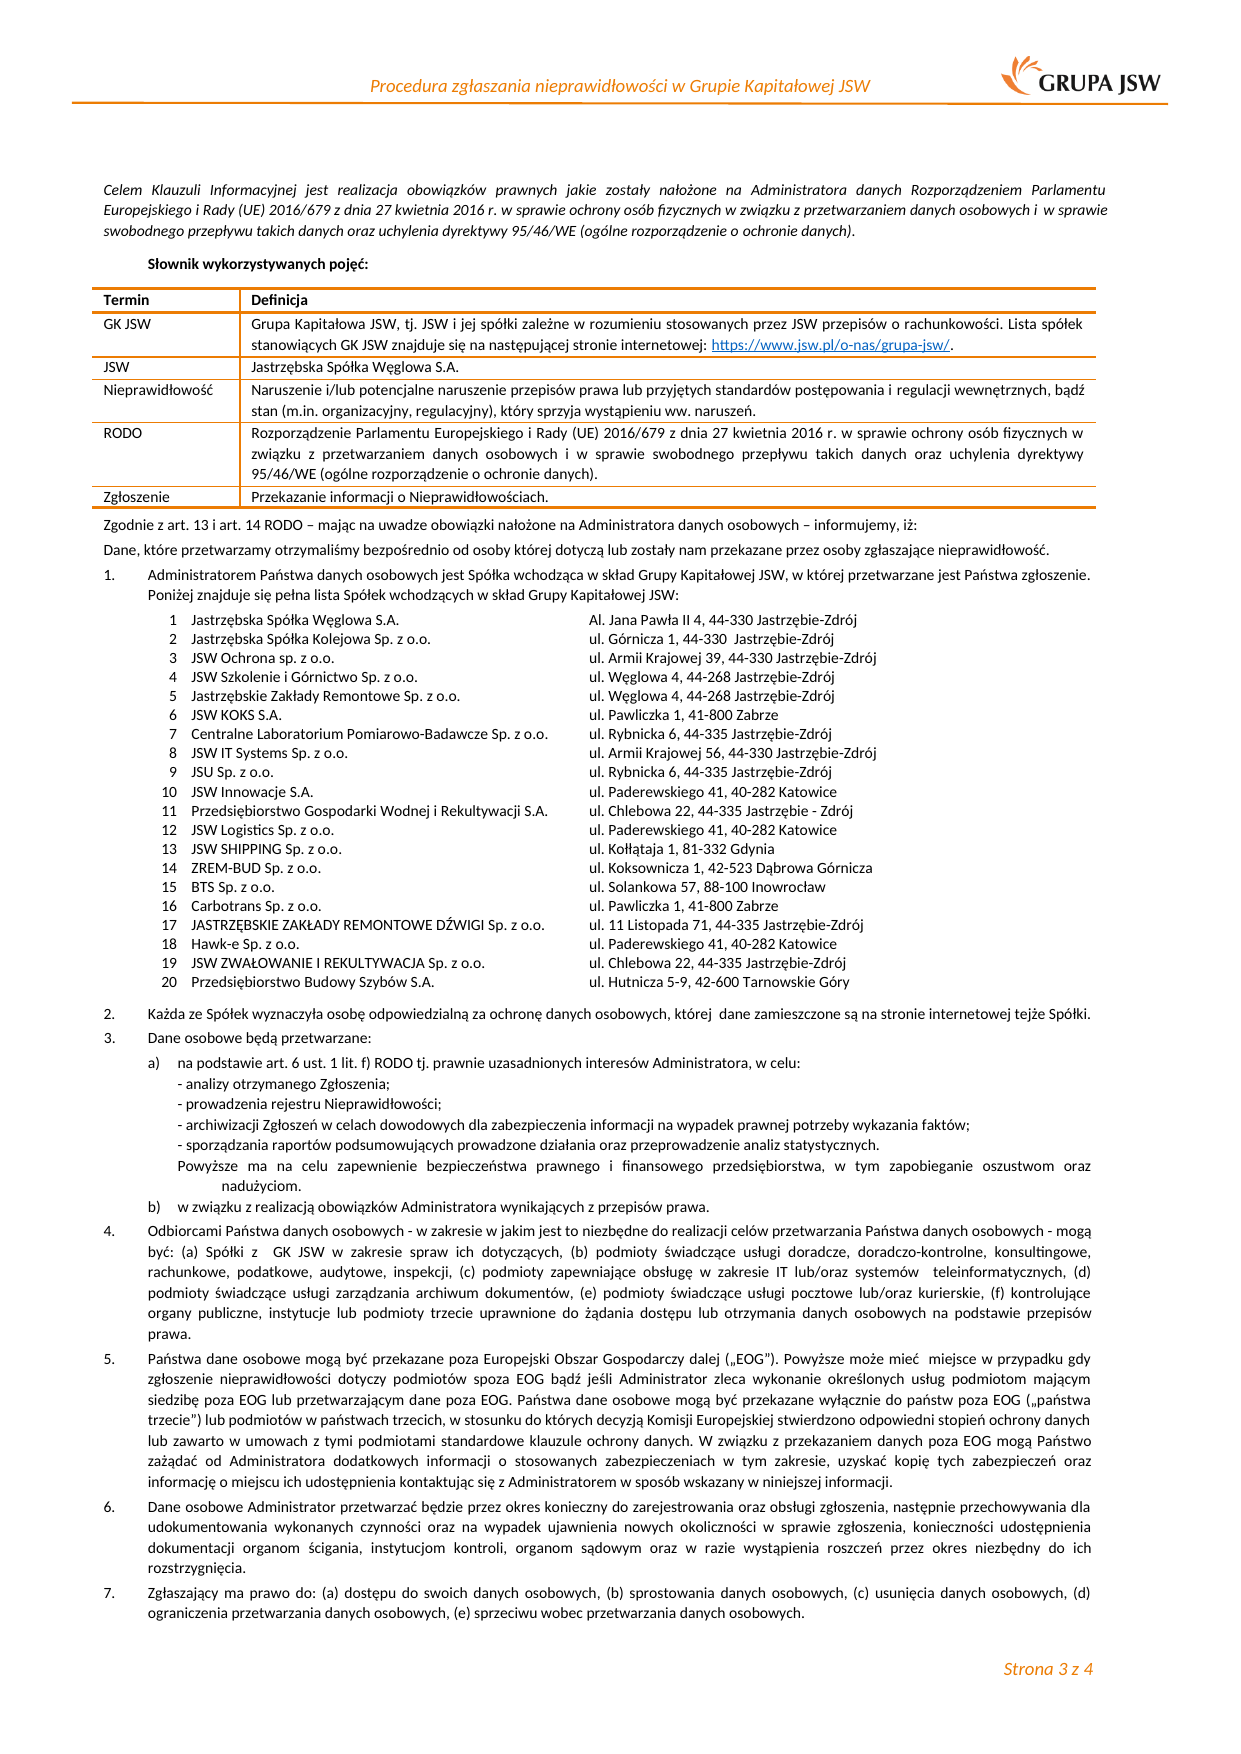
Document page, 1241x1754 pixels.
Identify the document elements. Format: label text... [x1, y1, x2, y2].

table_header 1 [140, 610, 184, 629]
table_cell JSW ZWAŁOWANIE I REKULTYWACJA Sp. z o.o. [184, 953, 582, 972]
table_cell 6 [140, 706, 184, 724]
table_cell Centralne Laboratorium Pomiarowo-Badawcze Sp. z o.o. [184, 725, 582, 744]
text - sporządzania raportów podsumowujących prowadzone działania oraz przeprowadzenie analiz statystycznych. [170, 1135, 1093, 1154]
list Dane osobowe będą przetwarzane: [104, 1029, 1093, 1048]
table_cell GK JSW [92, 314, 239, 356]
table_cell ul. Kołłątaja 1, 81-332 Gdynia [582, 839, 1054, 858]
table_cell JSW Szkolenie i Górnictwo Sp. z o.o. [184, 668, 582, 686]
table_cell JSU Sp. z o.o. [184, 763, 582, 782]
table_cell ul. Paderewskiego 41, 40-282 Katowice [582, 934, 1054, 953]
table_cell 17 [140, 915, 184, 934]
table_cell ul. Paderewskiego 41, 40-282 Katowice [582, 782, 1054, 801]
table_header Termin [92, 290, 239, 311]
table_cell 16 [140, 896, 184, 915]
list Dane osobowe Administrator przetwarzać będzie przez okres konieczny do zarejestrowania oraz obsługi zgłoszenia, następnie przechowywania dla udokumentowania wykonanych czynności oraz na wypadek ujawnienia nowych okoliczności w sprawie zgłoszenia, konieczności udostępnienia dokumentacji organom ścigania, instytucjom kontroli, organom sądowym oraz w razie wystąpienia roszczeń przez okres niezbędny do ich rozstrzygnięcia. [103, 1497, 1093, 1577]
table_cell Carbotrans Sp. z o.o. [184, 896, 582, 915]
table_cell JSW IT Systems Sp. z o.o. [184, 744, 582, 763]
table_cell JSW SHIPPING Sp. z o.o. [184, 839, 582, 858]
table_cell 14 [140, 858, 184, 877]
table_cell Jastrzębska Spółka Węglowa S.A. [241, 358, 1096, 379]
table_cell Przedsiębiorstwo Budowy Szybów S.A. [184, 973, 582, 991]
list na podstawie art. 6 ust. 1 lit. f) RODO tj. prawnie uzasadnionych interesów Administratora, w celu: [148, 1053, 1093, 1072]
table_cell Grupa Kapitałowa JSW, tj. JSW i jej spółki zależne w rozumieniu stosowanych przez JSW przepisów o rachunkowości. Lista spółek stanowiących GK JSW znajduje się na następującej stronie internetowej: https://www.jsw.pl/o-nas/grupa-jsw/. [241, 314, 1096, 356]
list Administratorem Państwa danych osobowych jest Spółka wchodząca w skład Grupy Kapitałowej JSW, w której przetwarzane jest Państwa zgłoszenie. Poniżej znajduje się pełna lista Spółek wchodzących w skład Grupy Kapitałowej JSW: [103, 565, 1093, 604]
table_cell Rozporządzenie Parlamentu Europejskiego i Rady (UE) 2016/679 z dnia 27 kwietnia 2016 r. w sprawie ochrony osób fizycznych w związku z przetwarzaniem danych osobowych i w sprawie swobodnego przepływu takich danych oraz uchylenia dyrektywy 95/46/WE (ogólne rozporządzenie o ochronie danych). [241, 423, 1096, 486]
table_cell JSW [92, 358, 239, 379]
table_cell Hawk-e Sp. z o.o. [184, 934, 582, 953]
table_cell JSW Ochrona sp. z o.o. [184, 648, 582, 667]
table_header Jastrzębska Spółka Węglowa S.A. [184, 610, 582, 629]
table_cell JASTRZĘBSKIE ZAKŁADY REMONTOWE DŹWIGI Sp. z o.o. [184, 915, 582, 934]
table_cell 18 [140, 934, 184, 953]
table_cell 2 [140, 629, 184, 648]
table_cell ZREM-BUD Sp. z o.o. [184, 858, 582, 877]
table_cell ul. Górnicza 1, 44-330 Jastrzębie-Zdrój [582, 629, 1054, 648]
list Zgłaszający ma prawo do: (a) dostępu do swoich danych osobowych, (b) sprostowania danych osobowych, (c) usunięcia danych osobowych, (d) ograniczenia przetwarzania danych osobowych, (e) sprzeciwu wobec przetwarzania danych osobowych. [103, 1583, 1093, 1623]
table_cell Przedsiębiorstwo Gospodarki Wodnej i Rekultywacji S.A. [184, 801, 582, 820]
table_header Al. Jana Pawła II 4, 44-330 Jastrzębie-Zdrój [582, 610, 1054, 629]
list Państwa dane osobowe mogą być przekazane poza Europejski Obszar Gospodarczy dalej („EOG”). Powyższe może mieć miejsce w przypadku gdy zgłoszenie nieprawidłowości dotyczy podmiotów spoza EOG bądź jeśli Administrator zleca wykonanie określonych usług podmiotom mającym siedzibę poza EOG lub przetwarzającym dane poza EOG. Państwa dane osobowe mogą być przekazane wyłącznie do państw poza EOG („państwa trzecie”) lub podmiotów w państwach trzecich, w stosunku do których decyzją Komisji Europejskiej stwierdzono odpowiedni stopień ochrony danych lub zawarto w umowach z tymi podmiotami standardowe klauzule ochrony danych. W związku z przekazaniem danych poza EOG mogą Państwo zażądać od Administratora dodatkowych informacji o stosowanych zabezpieczeniach w tym zakresie, uzyskać kopię tych zabezpieczeń oraz informację o miejscu ich udostępnienia kontaktując się z Administratorem w sposób wskazany w niniejszej informacji. [103, 1349, 1093, 1491]
table_cell 11 [140, 801, 184, 820]
text - archiwizacji Zgłoszeń w celach dowodowych dla zabezpieczenia informacji na wypadek prawnej potrzeby wykazania faktów; [170, 1115, 1093, 1134]
table_cell Przekazanie informacji o Nieprawidłowościach. [241, 487, 1096, 506]
table_cell ul. Chlebowa 22, 44-335 Jastrzębie - Zdrój [582, 801, 1054, 820]
table_cell Jastrzębskie Zakłady Remontowe Sp. z o.o. [184, 686, 582, 706]
text Celem Klauzuli Informacyjnej jest realizacja obowiązków prawnych jakie zostały nałożone na Administratora danych Rozporządzeniem Parlamentu Europejskiego i Rady (UE) 2016/679 z dnia 27 kwietnia 2016 r. w sprawie ochrony osób fizycznych w związku z przetwarzaniem danych osobowych i w sprawie swobodnego przepływu takich danych oraz uchylenia dyrektywy 95/46/WE (ogólne rozporządzenie o ochronie danych). [103, 180, 1107, 240]
table_cell ul. Węglowa 4, 44-268 Jastrzębie-Zdrój [582, 686, 1054, 706]
table_cell ul. Armii Krajowej 39, 44-330 Jastrzębie-Zdrój [582, 648, 1054, 667]
table_cell 7 [140, 725, 184, 744]
table_cell BTS Sp. z o.o. [184, 877, 582, 896]
table_cell 4 [140, 668, 184, 686]
table_cell Zgłoszenie [92, 487, 239, 506]
text - analizy otrzymanego Zgłoszenia; [170, 1074, 1093, 1093]
table_header Definicja [241, 290, 1096, 311]
table_cell Nieprawidłowość [92, 380, 239, 422]
table_cell 15 [140, 877, 184, 896]
table_cell ul. Paderewskiego 41, 40-282 Katowice [582, 820, 1054, 839]
list w związku z realizacją obowiązków Administratora wynikających z przepisów prawa. [148, 1197, 1093, 1216]
table_cell ul. Koksownicza 1, 42-523 Dąbrowa Górnicza [582, 858, 1054, 877]
table_cell ul. Solankowa 57, 88-100 Inowrocław [582, 877, 1054, 896]
table_cell ul. Chlebowa 22, 44-335 Jastrzębie-Zdrój [582, 953, 1054, 972]
text Powyższe ma na celu zapewnienie bezpieczeństwa prawnego i finansowego przedsiębiorstwa, w tym zapobieganie oszustwom oraz nadużyciom. [177, 1156, 1093, 1196]
table_cell ul. Rybnicka 6, 44-335 Jastrzębie-Zdrój [582, 725, 1054, 744]
text Dane, które przetwarzamy otrzymaliśmy bezpośrednio od osoby której dotyczą lub zostały nam przekazane przez osoby zgłaszające nieprawidłowość. [103, 540, 1093, 559]
table_cell ul. Rybnicka 6, 44-335 Jastrzębie-Zdrój [582, 763, 1054, 782]
table_cell ul. 11 Listopada 71, 44-335 Jastrzębie-Zdrój [582, 915, 1054, 934]
table_cell ul. Armii Krajowej 56, 44-330 Jastrzębie-Zdrój [582, 744, 1054, 763]
table_cell 9 [140, 763, 184, 782]
table_cell Jastrzębska Spółka Kolejowa Sp. z o.o. [184, 629, 582, 648]
table_cell 12 [140, 820, 184, 839]
table_cell JSW Logistics Sp. z o.o. [184, 820, 582, 839]
table_cell 20 [140, 973, 184, 991]
table_cell ul. Pawliczka 1, 41-800 Zabrze [582, 706, 1054, 724]
text - prowadzenia rejestru Nieprawidłowości; [170, 1094, 1093, 1113]
list Każda ze Spółek wyznaczyła osobę odpowiedzialną za ochronę danych osobowych, której dane zamieszczone są na stronie internetowej tejże Spółki. [103, 1004, 1093, 1023]
list Odbiorcami Państwa danych osobowych - w zakresie w jakim jest to niezbędne do realizacji celów przetwarzania Państwa danych osobowych - mogą być: (a) Spółki z GK JSW w zakresie spraw ich dotyczących, (b) podmioty świadczące usługi doradcze, doradczo-kontrolne, konsultingowe, rachunkowe, podatkowe, audytowe, inspekcji, (c) podmioty zapewniające obsługę w zakresie IT lub/oraz systemów teleinformatycznych, (d) podmioty świadczące usługi zarządzania archiwum dokumentów, (e) podmioty świadczące usługi pocztowe lub/oraz kurierskie, (f) kontrolujące organy publiczne, instytucje lub podmioty trzecie uprawnione do żądania dostępu lub otrzymania danych osobowych na podstawie przepisów prawa. [103, 1222, 1093, 1343]
table_cell 8 [140, 744, 184, 763]
picture [998, 56, 1162, 97]
table_cell ul. Węglowa 4, 44-268 Jastrzębie-Zdrój [582, 668, 1054, 686]
table_cell ul. Hutnicza 5-9, 42-600 Tarnowskie Góry [582, 973, 1054, 991]
table_cell JSW KOKS S.A. [184, 706, 582, 724]
text Zgodnie z art. 13 i art. 14 RODO – mając na uwadze obowiązki nałożone na Administratora danych osobowych – informujemy, iż: [103, 516, 1093, 535]
table_cell 5 [140, 686, 184, 706]
table_cell 13 [140, 839, 184, 858]
table_cell ul. Pawliczka 1, 41-800 Zabrze [582, 896, 1054, 915]
table_cell Naruszenie i/lub potencjalne naruszenie przepisów prawa lub przyjętych standardów postępowania i regulacji wewnętrznych, bądź stan (m.in. organizacyjny, regulacyjny), który sprzyja wystąpieniu ww. naruszeń. [241, 380, 1096, 422]
table_cell 19 [140, 953, 184, 972]
table_cell JSW Innowacje S.A. [184, 782, 582, 801]
table_cell 3 [140, 648, 184, 667]
table_cell RODO [92, 423, 239, 486]
text Słownik wykorzystywanych pojęć: [148, 254, 1093, 273]
table_cell 10 [140, 782, 184, 801]
